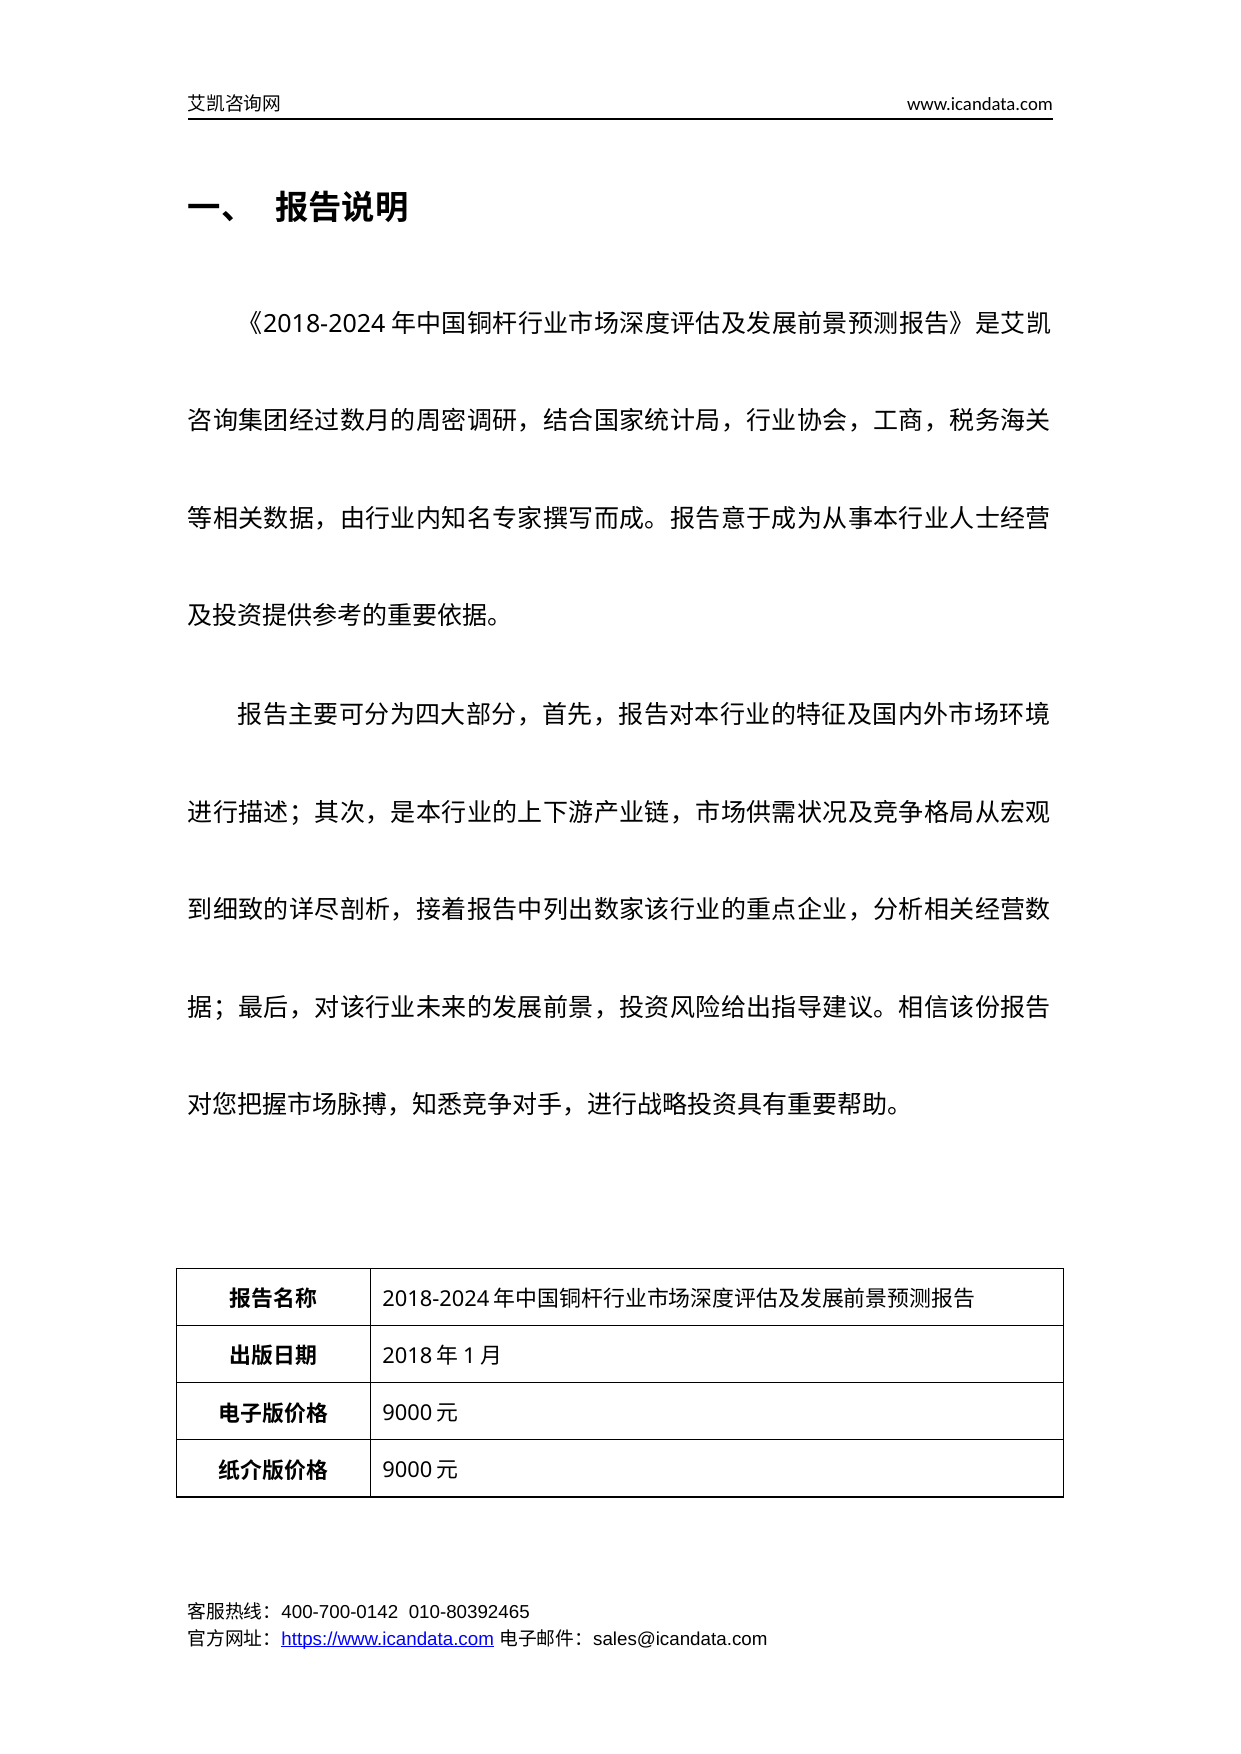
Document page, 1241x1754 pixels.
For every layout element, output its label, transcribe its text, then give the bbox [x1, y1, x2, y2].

table_cell 9000元 [371, 1440, 1063, 1496]
table_cell 2018年1月 [371, 1326, 1063, 1382]
text 报告主要可分为四大部分，首先，报告对本行业的特征及国内外市场环境进行描述；其次，是本行业的上下游产业链，市场供需状况及竞争格局从宏观到细致的详尽剖析，接着报告中列出数家该行业的重点企业，分析相关经营数据；最后，对该行业未来的发展前景，投资风险给出指导建议。相信该份报告对您把握市场脉搏，知悉竞争对手，进行战略投资具有重要帮助。 [187, 681, 1053, 1136]
table_cell 出版日期 [177, 1326, 370, 1382]
table_cell 电子版价格 [177, 1383, 370, 1439]
text 《2018-2024年中国铜杆行业市场深度评估及发展前景预测报告》是艾凯咨询集团经过数月的周密调研，结合国家统计局，行业协会，工商，税务海关等相关数据，由行业内知名专家撰写而成。报告意于成为从事本行业人士经营及投资提供参考的重要依据。 [187, 289, 1053, 646]
table_cell 纸介版价格 [177, 1440, 370, 1496]
table_header 2018-2024年中国铜杆行业市场深度评估及发展前景预测报告 [371, 1269, 1063, 1325]
table_cell 9000元 [371, 1383, 1063, 1439]
subtitle 报告说明 [187, 172, 1053, 237]
table_header 报告名称 [177, 1269, 370, 1325]
